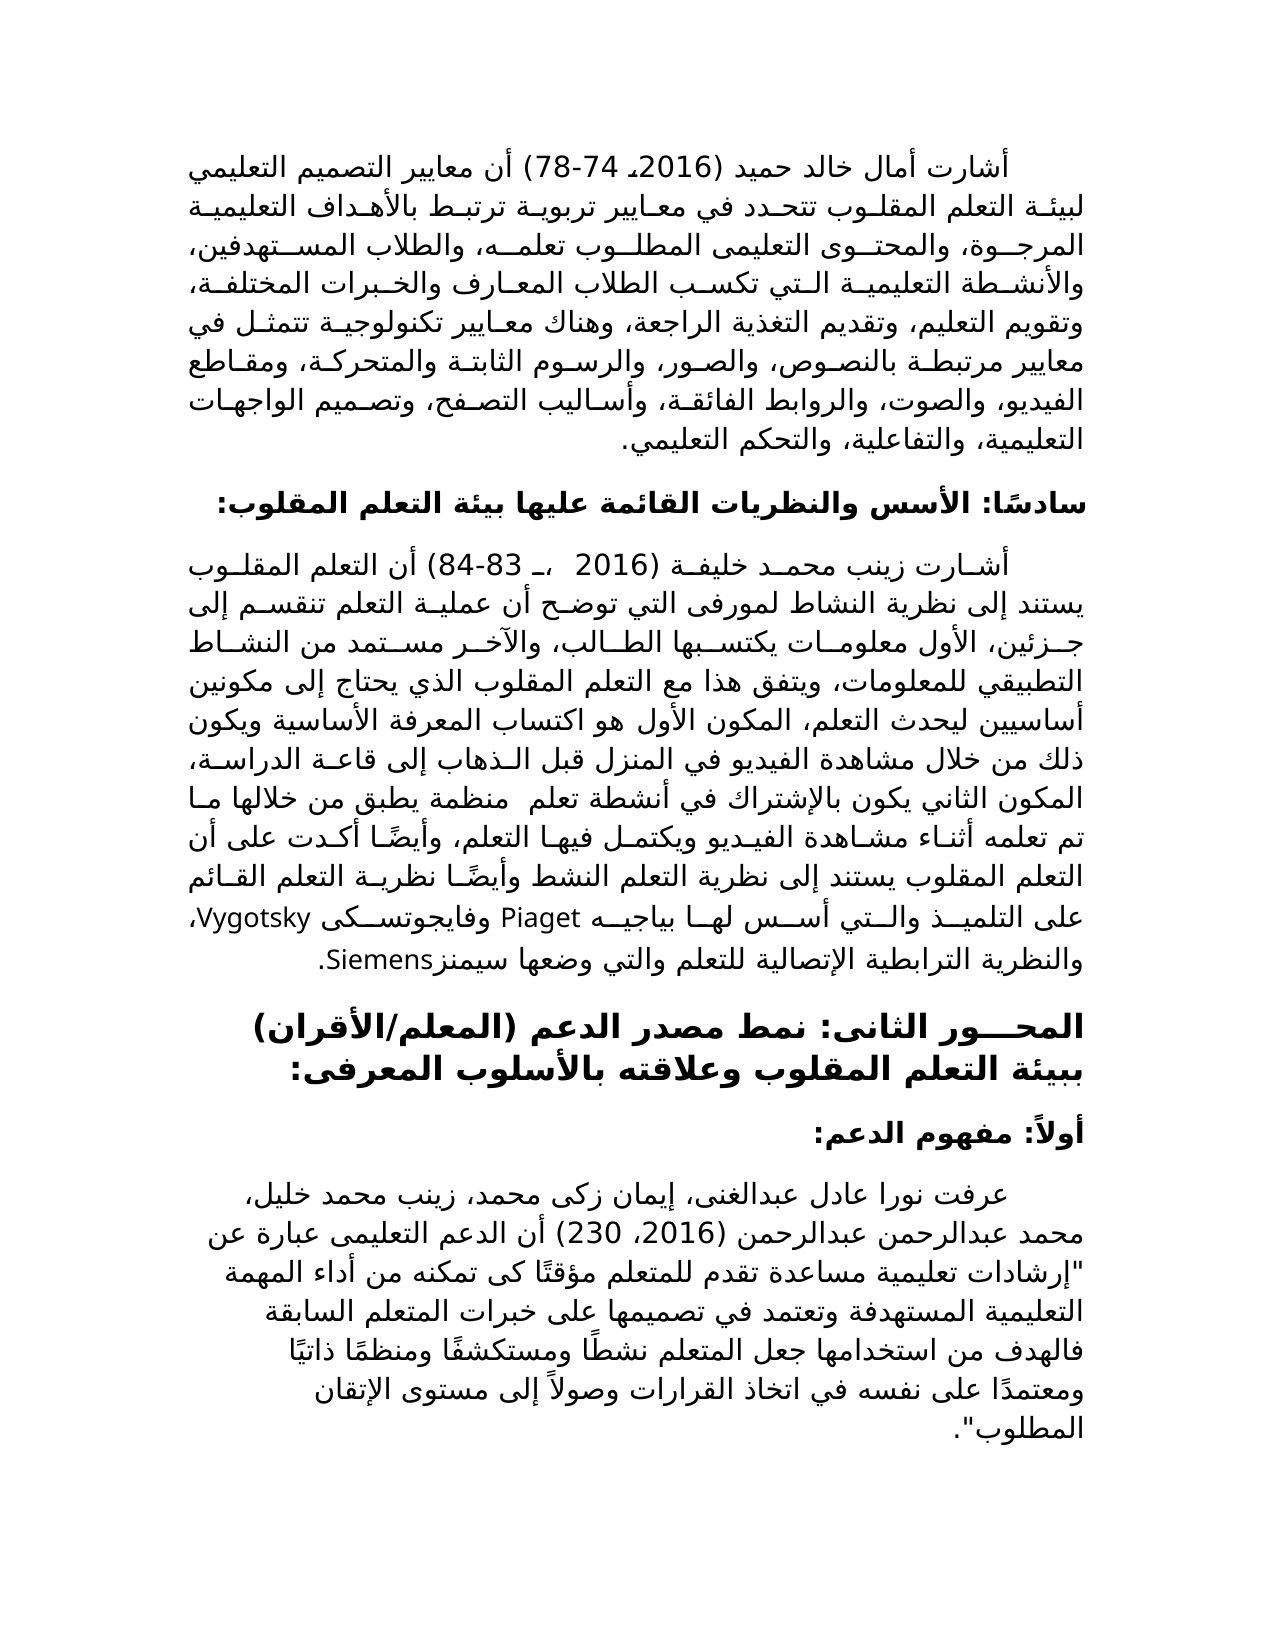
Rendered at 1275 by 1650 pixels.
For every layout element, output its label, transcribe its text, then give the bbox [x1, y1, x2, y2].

text المحـــور الثانى: نمط مصدر الدعم (المعلم/الأقران) ببيئة التعلم المقلوب وعلاقته بالأسلوب المعرفى: [187, 1008, 1085, 1088]
text عرفت نورا عادل عبدالغنى، إيمان زكى محمد، زينب محمد خليل، محمد عبدالرحمن عبدالرحمن (2016، 230) أن الدعم التعليمى عبارة عن "إرشادات تعليمية مساعدة تقدم للمتعلم مؤقتًا كى تمكنه من أداء المهمة التعليمية المستهدفة وتعتمد في تصميمها على خبرات المتعلم السابقة فالهدف من استخدامها جعل المتعلم نشطًا ومستكشفًا ومنظمًا ذاتيًا ومعتمدًا على نفسه في اتخاذ القرارات وصولاً إلى مستوى الإتقان المطلوب". [187, 1177, 1085, 1445]
text أولاً: مفهوم الدعم: [187, 1116, 1085, 1150]
text سادسًا: الأسس والنظريات القائمة عليها بيئة التعلم المقلوب: [187, 487, 1087, 521]
text أشارت زينب محمد خليفة (2016 ، 83-84) أن التعلم المقلوب يستند إلى نظرية النشاط لمورفى التي توضح أن عملية التعلم تنقسم إلى جزئين، الأول معلومات يكتسبها الطالب، والآخر مستمد من النشاط التطبيقي للمعلومات، ويتفق هذا مع التعلم المقلوب الذي يحتاج إلى مكونين أساسيين ليحدث التعلم، المكون الأول هو اكتساب المعرفة الأساسية ويكون ذلك من خلال مشاهدة الفيديو في المنزل قبل الذهاب إلى قاعة الدراسة، المكون الثاني يكون بالإشتراك في أنشطة تعلم منظمة يطبق من خلالها ما تم تعلمه أثناء مشاهدة الفيديو ويكتمل فيها التعلم، وأيضًا أكدت على أن التعلم المقلوب يستند إلى نظرية التعلم النشط وأيضًا نظرية التعلم القائم على التلميذ والتي أسس لها بياجيه Piaget وفايجوتسكى Vygotsky، والنظرية الترابطية الإتصالية للتعلم والتي وضعها سيمنزSiemens. [187, 548, 1084, 977]
text أشارت أمال خالد حميد (2016، 74-78) أن معايير التصميم التعليمي لبيئة التعلم المقلوب تتحدد في معايير تربوية ترتبط بالأهداف التعليمية المرجوة، والمحتوى التعليمى المطلوب تعلمه، والطلاب المستهدفين، والأنشطة التعليمية التي تكسب الطلاب المعارف والخبرات المختلفة، وتقويم التعليم، وتقديم التغذية الراجعة، وهناك معايير تكنولوجية تتمثل في معايير مرتبطة بالنصوص، والصور، والرسوم الثابتة والمتحركة، ومقاطع الفيديو، والصوت، والروابط الفائقة، وأساليب التصفح، وتصميم الواجهات التعليمية، والتفاعلية، والتحكم التعليمي. [187, 150, 1084, 457]
